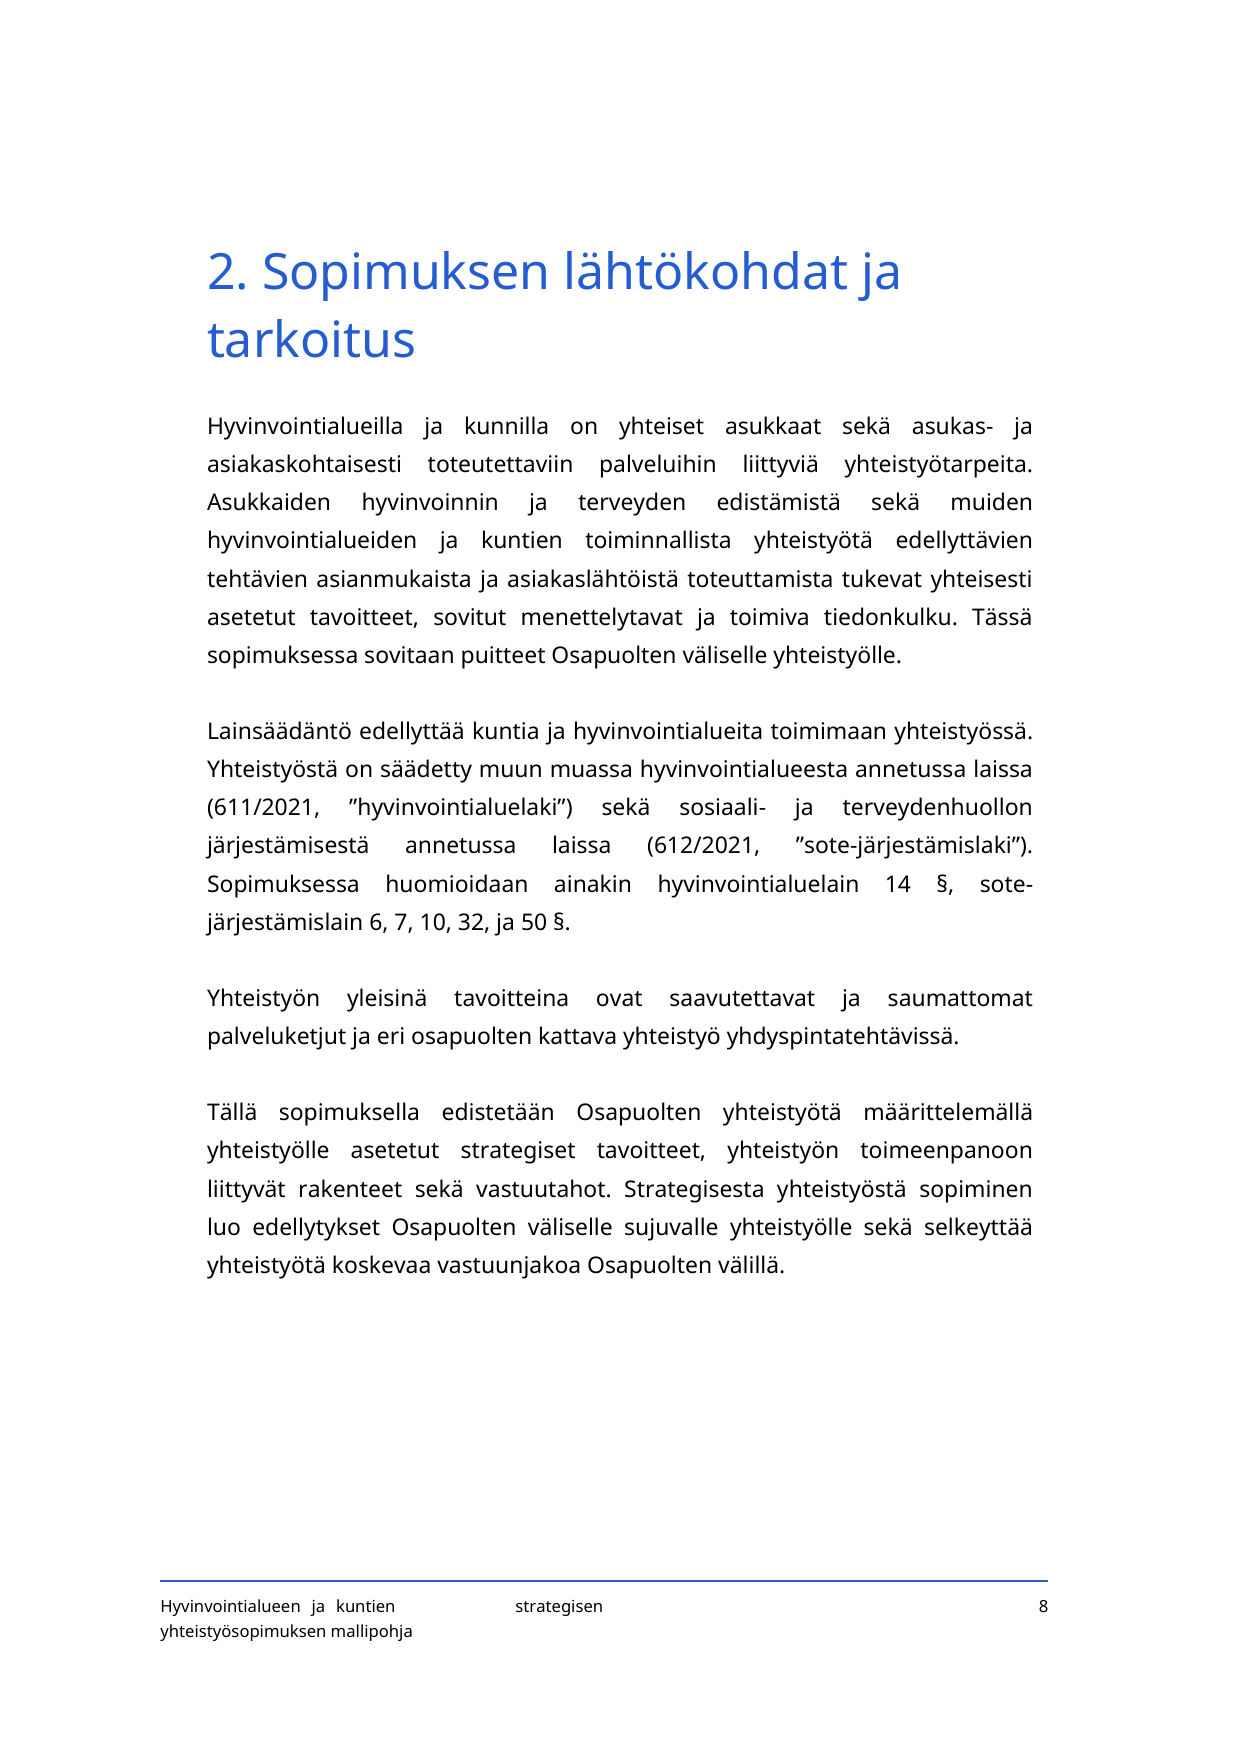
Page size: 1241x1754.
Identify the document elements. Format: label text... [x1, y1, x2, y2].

text Hyvinvointialueilla ja kunnilla on yhteiset asukkaat sekä asukas- ja asiakaskohtaisesti toteutettaviin palveluihin liittyviä yhteistyötarpeita. Asukkaiden hyvinvoinnin ja terveyden edistämistä sekä muiden hyvinvointialueiden ja kuntien toiminnallista yhteistyötä edellyttävien tehtävien asianmukaista ja asiakaslähtöistä toteuttamista tukevat yhteisesti asetetut tavoitteet, sovitut menettelytavat ja toimiva tiedonkulku. Tässä sopimuksessa sovitaan puitteet Osapuolten väliselle yhteistyölle. [207, 410, 1033, 670]
text Yhteistyön yleisinä tavoitteina ovat saavutettavat ja saumattomat palveluketjut ja eri osapuolten kattava yhteistyö yhdyspintatehtävissä. [207, 982, 1033, 1051]
subtitle 2. Sopimuksen lähtökohdat ja tarkoitus [207, 236, 1033, 372]
text Tällä sopimuksella edistetään Osapuolten yhteistyötä määrittelemällä yhteistyölle asetetut strategiset tavoitteet, yhteistyön toimeenpanoon liittyvät rakenteet sekä vastuutahot. Strategisesta yhteistyöstä sopiminen luo edellytykset Osapuolten väliselle sujuvalle yhteistyölle sekä selkeyttää yhteistyötä koskevaa vastuunjakoa Osapuolten välillä. [207, 1096, 1033, 1280]
text Lainsäädäntö edellyttää kuntia ja hyvinvointialueita toimimaan yhteistyössä. Yhteistyöstä on säädetty muun muassa hyvinvointialueesta annetussa laissa (611/2021, ”hyvinvointialuelaki”) sekä sosiaali- ja terveydenhuollon järjestämisestä annetussa laissa (612/2021, ”sote-järjestämislaki”). Sopimuksessa huomioidaan ainakin hyvinvointialuelain 14 §, sote-järjestämislain 6, 7, 10, 32, ja 50 §. [207, 715, 1033, 937]
